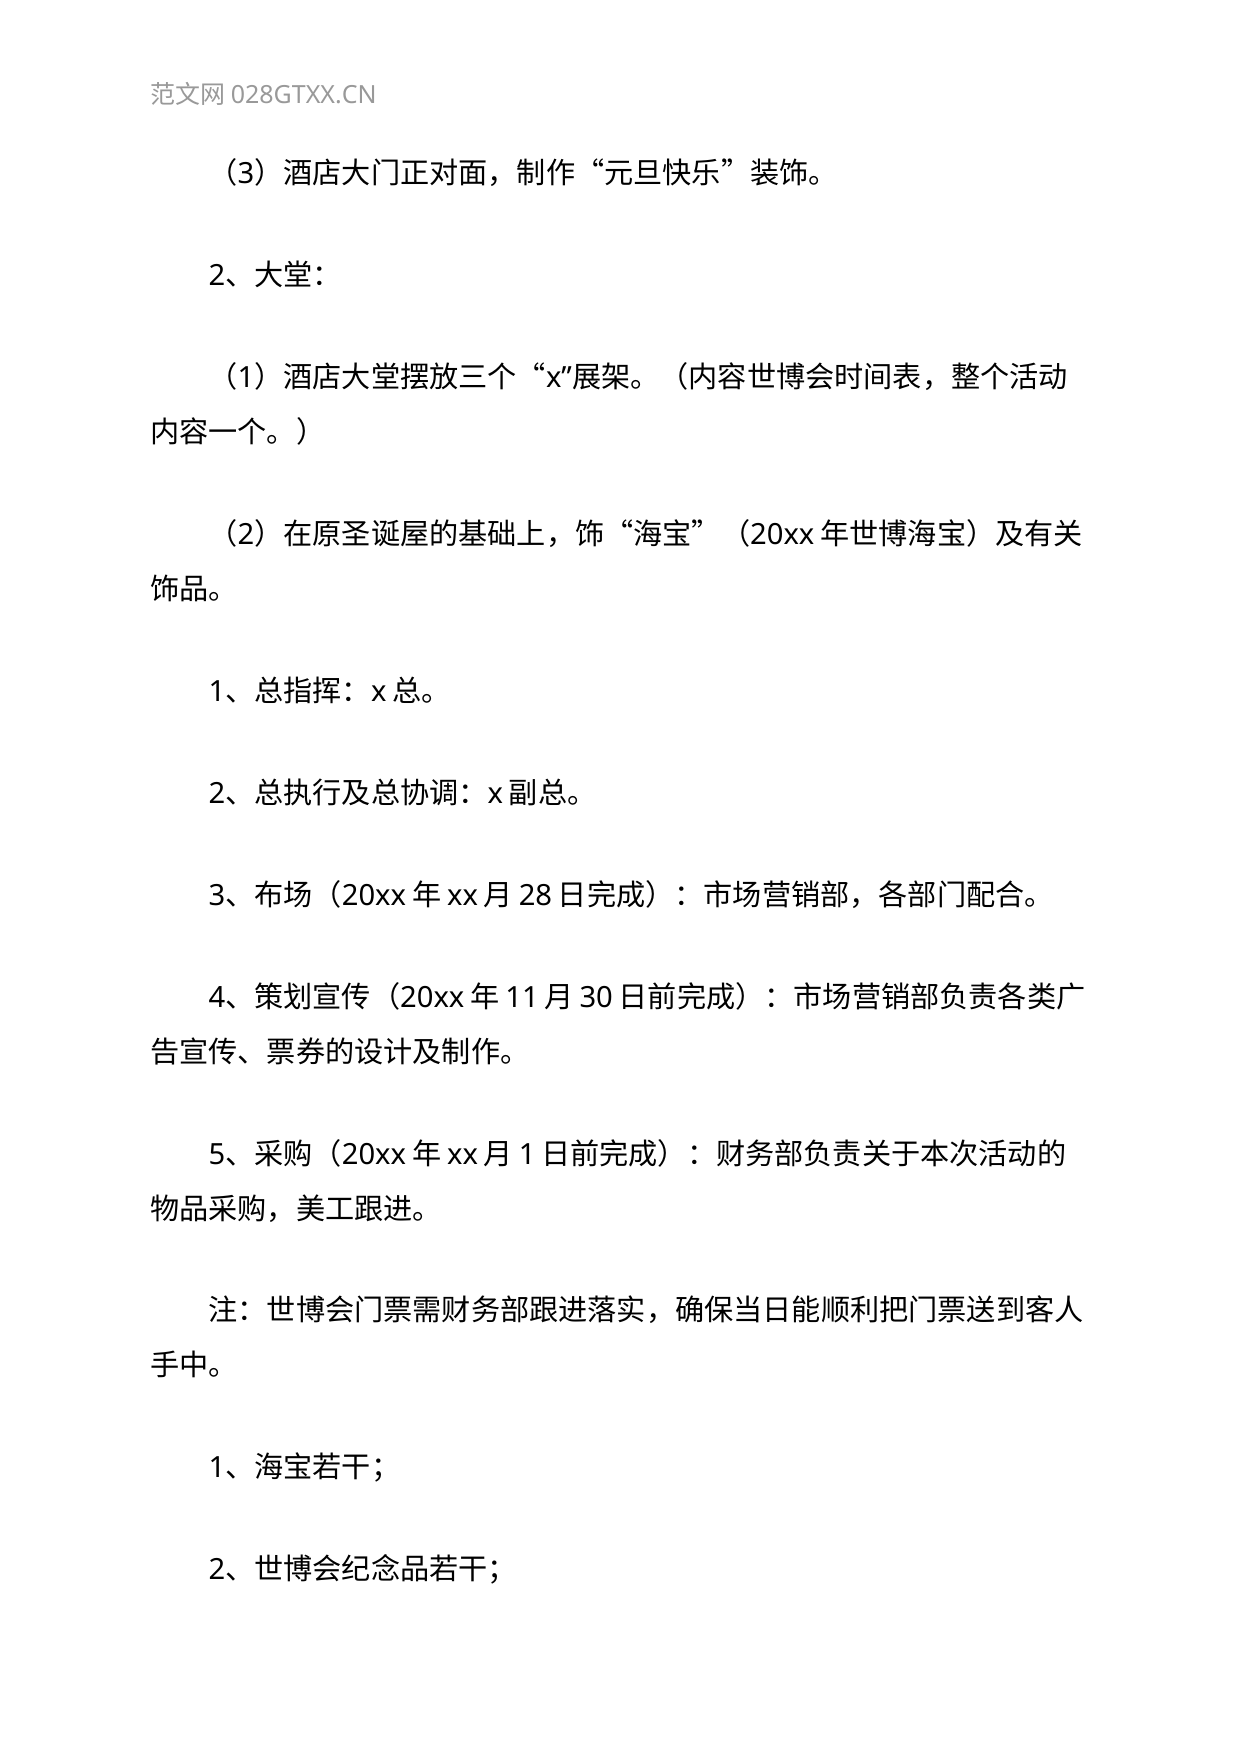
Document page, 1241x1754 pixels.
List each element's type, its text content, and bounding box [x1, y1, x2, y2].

text 2、总执行及总协调：x副总。 [150, 769, 1090, 812]
text （2）在原圣诞屋的基础上，饰“海宝”（20xx年世博海宝）及有关饰品。 [150, 511, 1090, 608]
text 注：世博会门票需财务部跟进落实，确保当日能顺利把门票送到客人手中。 [150, 1287, 1090, 1384]
text 4、策划宣传（20xx年11月30日前完成）：市场营销部负责各类广告宣传、票券的设计及制作。 [150, 973, 1090, 1071]
text 1、海宝若干； [150, 1444, 1090, 1486]
text 2、大堂： [150, 252, 1090, 294]
text 5、采购（20xx年xx月1日前完成）：财务部负责关于本次活动的物品采购，美工跟进。 [150, 1130, 1090, 1227]
text 1、总指挥：x总。 [150, 667, 1090, 710]
text （3）酒店大门正对面，制作“元旦快乐”装饰。 [150, 150, 1090, 192]
text 2、世博会纪念品若干； [150, 1546, 1090, 1588]
text （1）酒店大堂摆放三个“x”展架。（内容世博会时间表，整个活动内容一个。） [150, 354, 1090, 451]
text 3、布场（20xx年xx月28日完成）：市场营销部，各部门配合。 [150, 871, 1090, 914]
